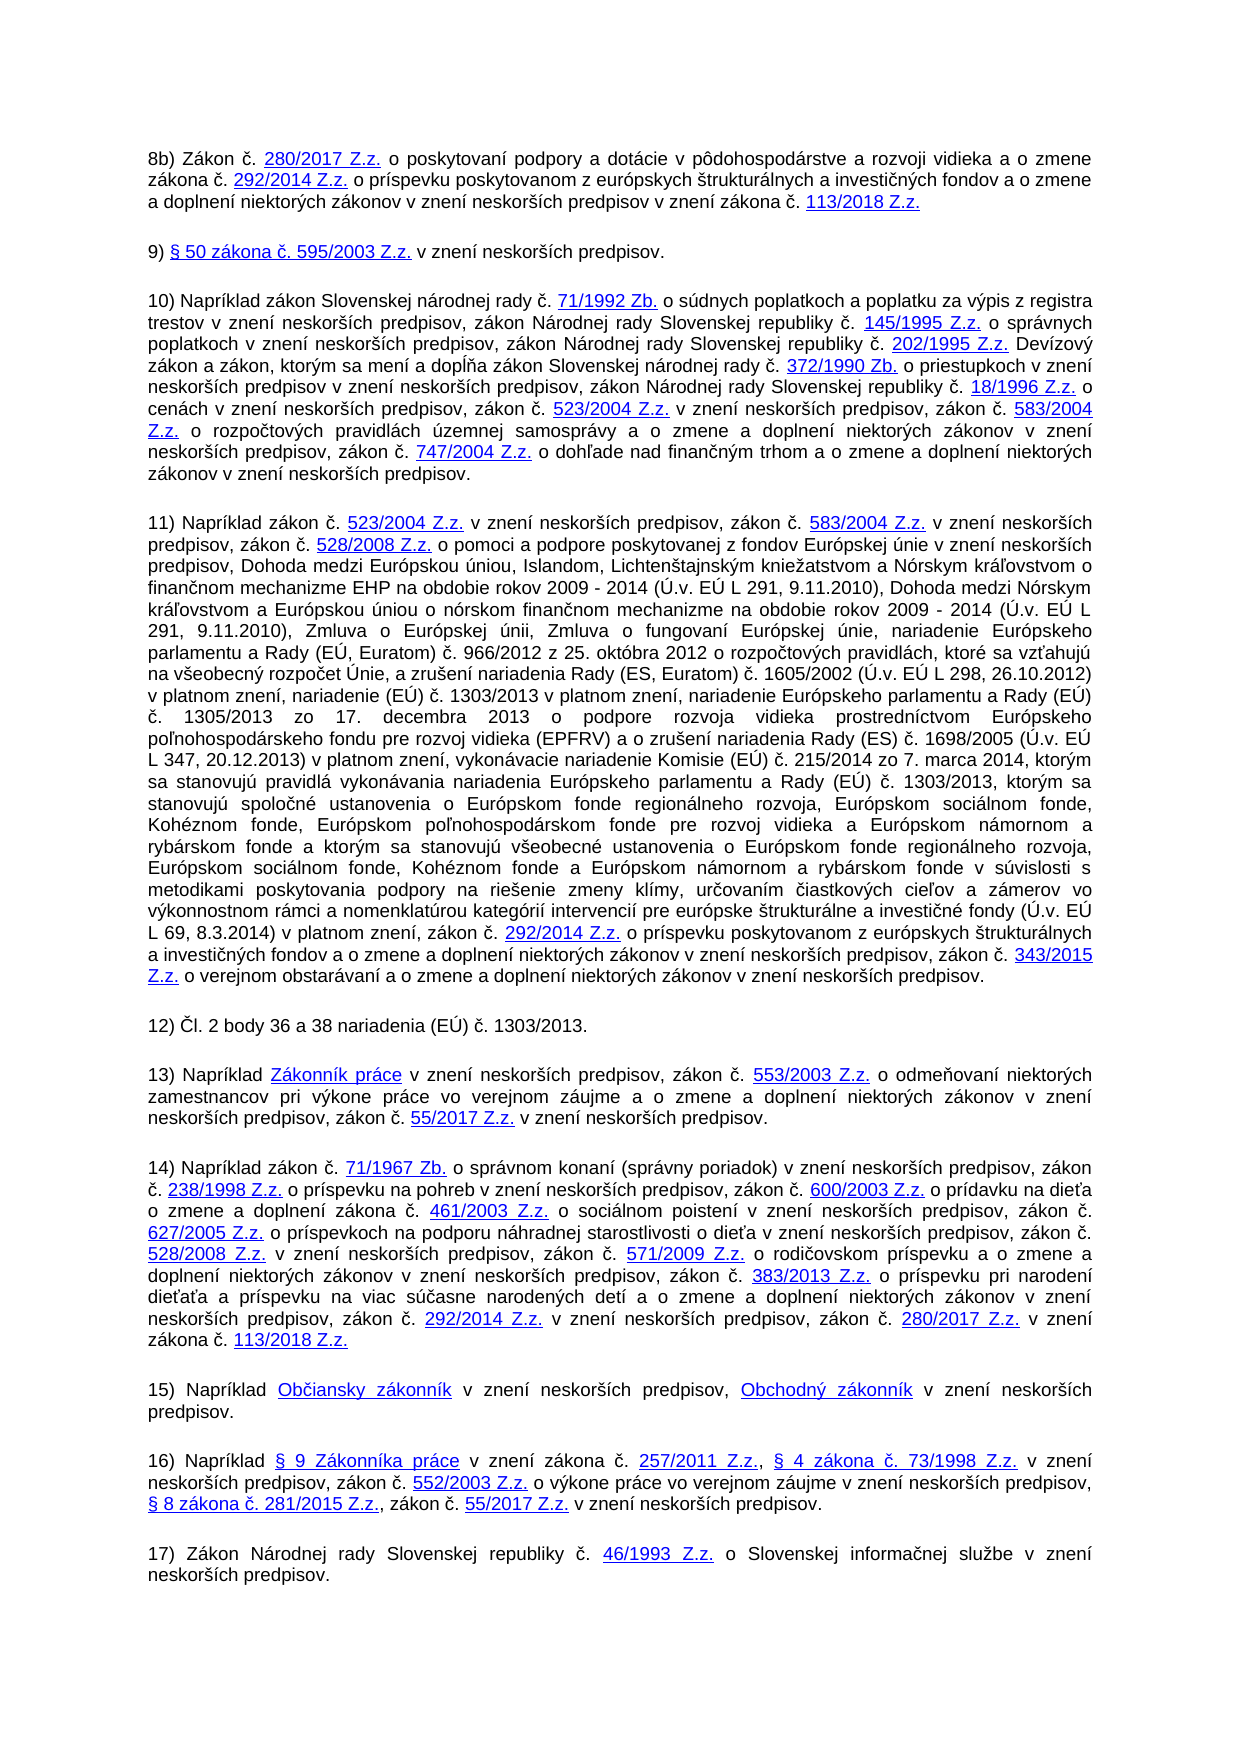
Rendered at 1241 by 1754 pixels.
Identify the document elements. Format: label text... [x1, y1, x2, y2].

text 16) Napríklad § 9 Zákonníka práce v znení zákona č. 257/2011 Z.z., § 4 zákona č. 73/1998 Z.z. v znení neskorších predpisov, zákon č. 552/2003 Z.z. o výkone práce vo verejnom záujme v znení neskorších predpisov, § 8 zákona č. 281/2015 Z.z., zákon č. 55/2017 Z.z. v znení neskorších predpisov. [148, 1450, 1092, 1515]
text 13) Napríklad Zákonník práce v znení neskorších predpisov, zákon č. 553/2003 Z.z. o odmeňovaní niektorých zamestnancov pri výkone práce vo verejnom záujme a o zmene a doplnení niektorých zákonov v znení neskorších predpisov, zákon č. 55/2017 Z.z. v znení neskorších predpisov. [148, 1064, 1092, 1129]
text 11) Napríklad zákon č. 523/2004 Z.z. v znení neskorších predpisov, zákon č. 583/2004 Z.z. v znení neskorších predpisov, zákon č. 528/2008 Z.z. o pomoci a podpore poskytovanej z fondov Európskej únie v znení neskorších predpisov, Dohoda medzi Európskou úniou, Islandom, Lichtenštajnským kniežatstvom a Nórskym kráľovstvom o finančnom mechanizme EHP na obdobie rokov 2009 - 2014 (Ú.v. EÚ L 291, 9.11.2010), Dohoda medzi Nórskym kráľovstvom a Európskou úniou o nórskom finančnom mechanizme na obdobie rokov 2009 - 2014 (Ú.v. EÚ L 291, 9.11.2010), Zmluva o Európskej únii, Zmluva o fungovaní Európskej únie, nariadenie Európskeho parlamentu a Rady (EÚ, Euratom) č. 966/2012 z 25. októbra 2012 o rozpočtových pravidlách, ktoré sa vzťahujú na všeobecný rozpočet Únie, a zrušení nariadenia Rady (ES, Euratom) č. 1605/2002 (Ú.v. EÚ L 298, 26.10.2012) v platnom znení, nariadenie (EÚ) č. 1303/2013 v platnom znení, nariadenie Európskeho parlamentu a Rady (EÚ) č. 1305/2013 zo 17. decembra 2013 o podpore rozvoja vidieka prostredníctvom Európskeho poľnohospodárskeho fondu pre rozvoj vidieka (EPFRV) a o zrušení nariadenia Rady (ES) č. 1698/2005 (Ú.v. EÚ L 347, 20.12.2013) v platnom znení, vykonávacie nariadenie Komisie (EÚ) č. 215/2014 zo 7. marca 2014, ktorým sa stanovujú pravidlá vykonávania nariadenia Európskeho parlamentu a Rady (EÚ) č. 1303/2013, ktorým sa stanovujú spoločné ustanovenia o Európskom fonde regionálneho rozvoja, Európskom sociálnom fonde, Kohéznom fonde, Európskom poľnohospodárskom fonde pre rozvoj vidieka a Európskom námornom a rybárskom fonde a ktorým sa stanovujú všeobecné ustanovenia o Európskom fonde regionálneho rozvoja, Európskom sociálnom fonde, Kohéznom fonde a Európskom námornom a rybárskom fonde v súvislosti s metodikami poskytovania podpory na riešenie zmeny klímy, určovaním čiastkových cieľov a zámerov vo výkonnostnom rámci a nomenklatúrou kategórií intervencií pre európske štrukturálne a investičné fondy (Ú.v. EÚ L 69, 8.3.2014) v platnom znení, zákon č. 292/2014 Z.z. o príspevku poskytovanom z európskych štrukturálnych a investičných fondov a o zmene a doplnení niektorých zákonov v znení neskorších predpisov, zákon č. 343/2015 Z.z. o verejnom obstarávaní a o zmene a doplnení niektorých zákonov v znení neskorších predpisov. [148, 512, 1092, 986]
text 17) Zákon Národnej rady Slovenskej republiky č. 46/1993 Z.z. o Slovenskej informačnej službe v znení neskorších predpisov. [148, 1543, 1092, 1586]
text 14) Napríklad zákon č. 71/1967 Zb. o správnom konaní (správny poriadok) v znení neskorších predpisov, zákon č. 238/1998 Z.z. o príspevku na pohreb v znení neskorších predpisov, zákon č. 600/2003 Z.z. o prídavku na dieťa o zmene a doplnení zákona č. 461/2003 Z.z. o sociálnom poistení v znení neskorších predpisov, zákon č. 627/2005 Z.z. o príspevkoch na podporu náhradnej starostlivosti o dieťa v znení neskorších predpisov, zákon č. 528/2008 Z.z. v znení neskorších predpisov, zákon č. 571/2009 Z.z. o rodičovskom príspevku a o zmene a doplnení niektorých zákonov v znení neskorších predpisov, zákon č. 383/2013 Z.z. o príspevku pri narodení dieťaťa a príspevku na viac súčasne narodených detí a o zmene a doplnení niektorých zákonov v znení neskorších predpisov, zákon č. 292/2014 Z.z. v znení neskorších predpisov, zákon č. 280/2017 Z.z. v znení zákona č. 113/2018 Z.z. [148, 1157, 1092, 1351]
text 12) Čl. 2 body 36 a 38 nariadenia (EÚ) č. 1303/2013. [148, 1014, 1092, 1036]
text 10) Napríklad zákon Slovenskej národnej rady č. 71/1992 Zb. o súdnych poplatkoch a poplatku za výpis z registra trestov v znení neskorších predpisov, zákon Národnej rady Slovenskej republiky č. 145/1995 Z.z. o správnych poplatkoch v znení neskorších predpisov, zákon Národnej rady Slovenskej republiky č. 202/1995 Z.z. Devízový zákon a zákon, ktorým sa mení a dopĺňa zákon Slovenskej národnej rady č. 372/1990 Zb. o priestupkoch v znení neskorších predpisov v znení neskorších predpisov, zákon Národnej rady Slovenskej republiky č. 18/1996 Z.z. o cenách v znení neskorších predpisov, zákon č. 523/2004 Z.z. v znení neskorších predpisov, zákon č. 583/2004 Z.z. o rozpočtových pravidlách územnej samosprávy a o zmene a doplnení niektorých zákonov v znení neskorších predpisov, zákon č. 747/2004 Z.z. o dohľade nad finančným trhom a o zmene a doplnení niektorých zákonov v znení neskorších predpisov. [148, 290, 1092, 484]
text 8b) Zákon č. 280/2017 Z.z. o poskytovaní podpory a dotácie v pôdohospodárstve a rozvoji vidieka a o zmene zákona č. 292/2014 Z.z. o príspevku poskytovanom z európskych štrukturálnych a investičných fondov a o zmene a doplnení niektorých zákonov v znení neskorších predpisov v znení zákona č. 113/2018 Z.z. [148, 148, 1092, 212]
text 9) § 50 zákona č. 595/2003 Z.z. v znení neskorších predpisov. [148, 240, 1092, 262]
text 15) Napríklad Občiansky zákonník v znení neskorších predpisov, Obchodný zákonník v znení neskorších predpisov. [148, 1379, 1092, 1422]
